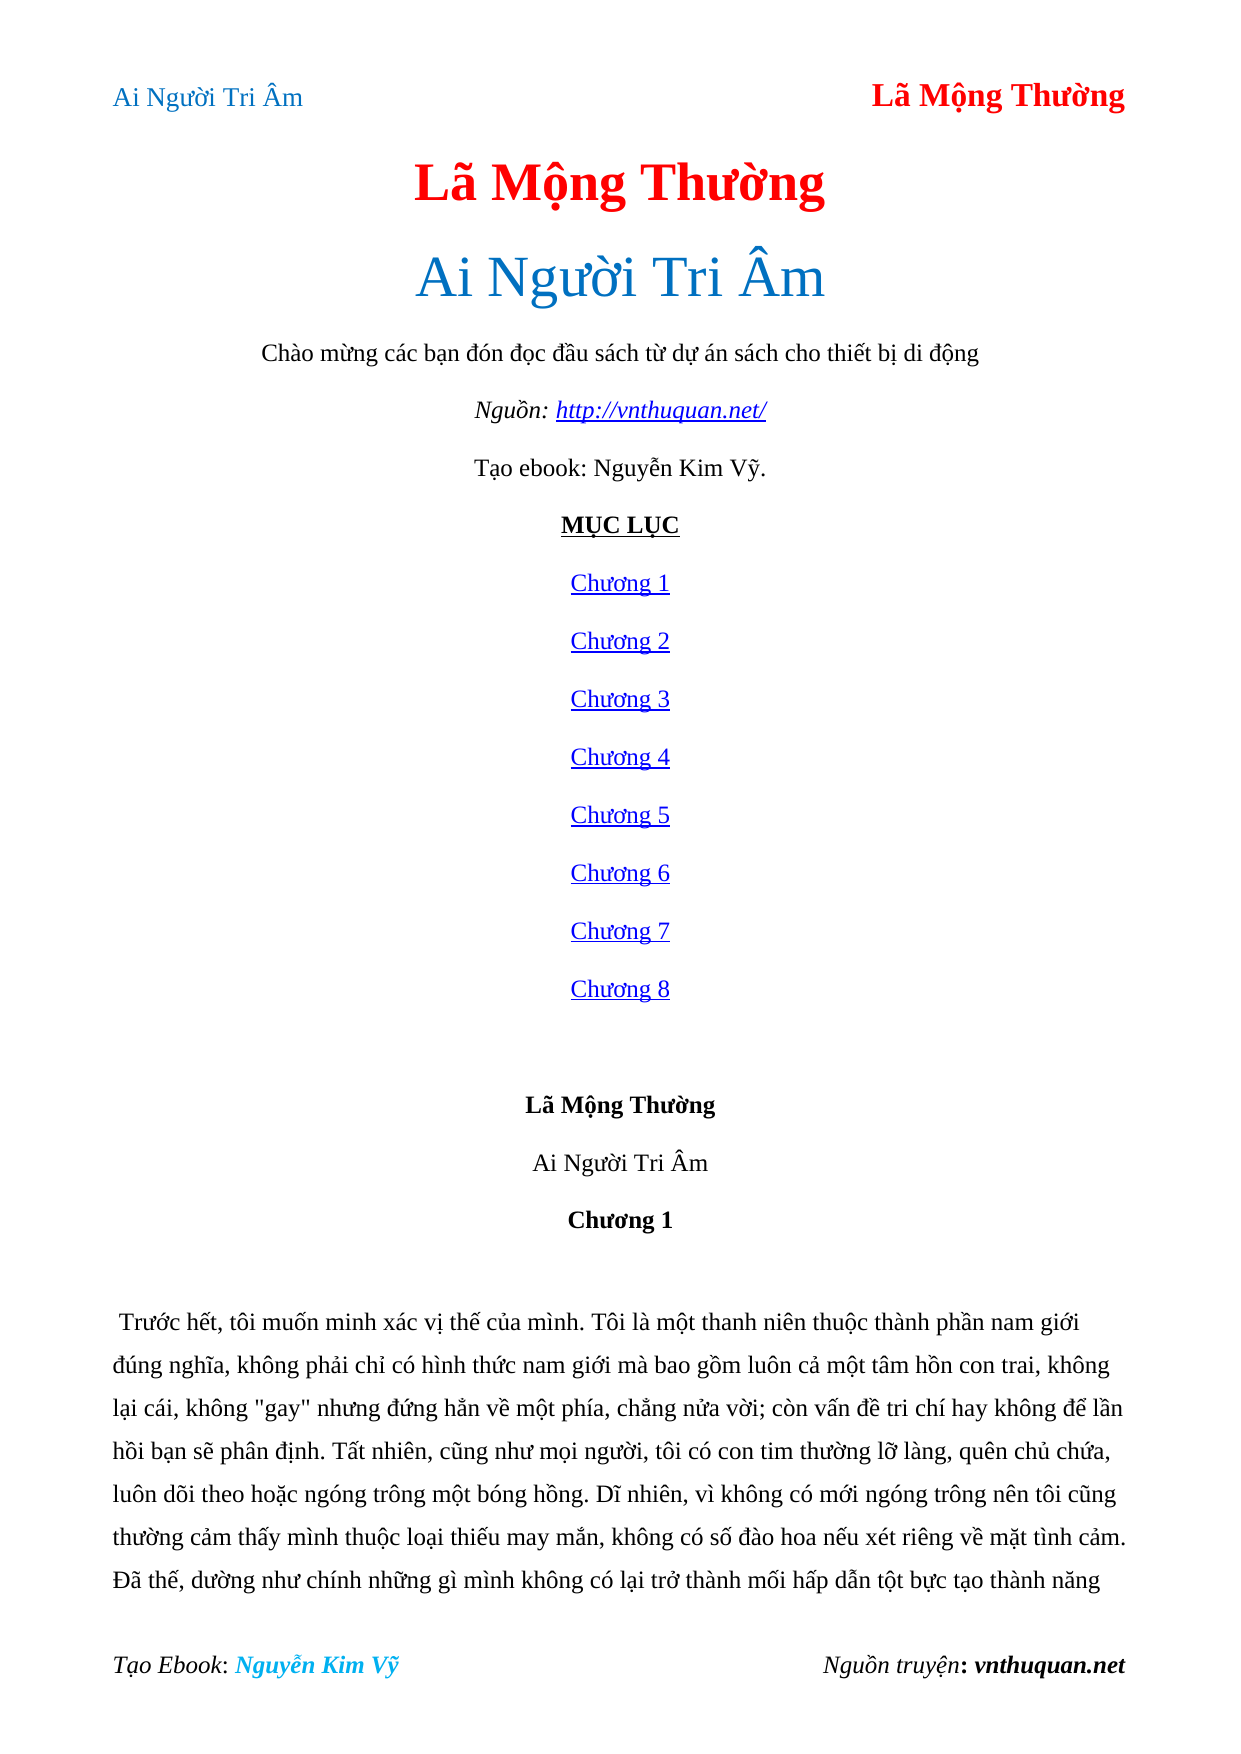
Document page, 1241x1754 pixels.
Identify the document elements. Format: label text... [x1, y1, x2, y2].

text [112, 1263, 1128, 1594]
text Chào mừng các bạn đón đọc đầu sách từ dự án sách cho thiết bị di động Nguồn: http://vnthuquan.net/ Tạo ebook: Nguyễn Kim Vỹ. [112, 338, 1128, 481]
text Chương 4 [112, 742, 1128, 771]
text Ai Người Tri Âm [112, 1148, 1128, 1176]
text Chương 2 [112, 626, 1128, 655]
text Chương 8 [112, 974, 1128, 1003]
text Chương 3 [112, 684, 1128, 713]
text MỤC LỤC [112, 511, 1128, 539]
text Lã Mộng Thường [112, 150, 1128, 212]
text Chương 5 [112, 800, 1128, 829]
text Lã Mộng Thường [112, 1090, 1128, 1118]
text Chương 1 [112, 1206, 1128, 1234]
text Chương 1 [112, 568, 1128, 597]
text Chương 6 [112, 858, 1128, 887]
text Ai Người Tri Âm [112, 241, 1128, 308]
text Chương 7 [112, 916, 1128, 945]
